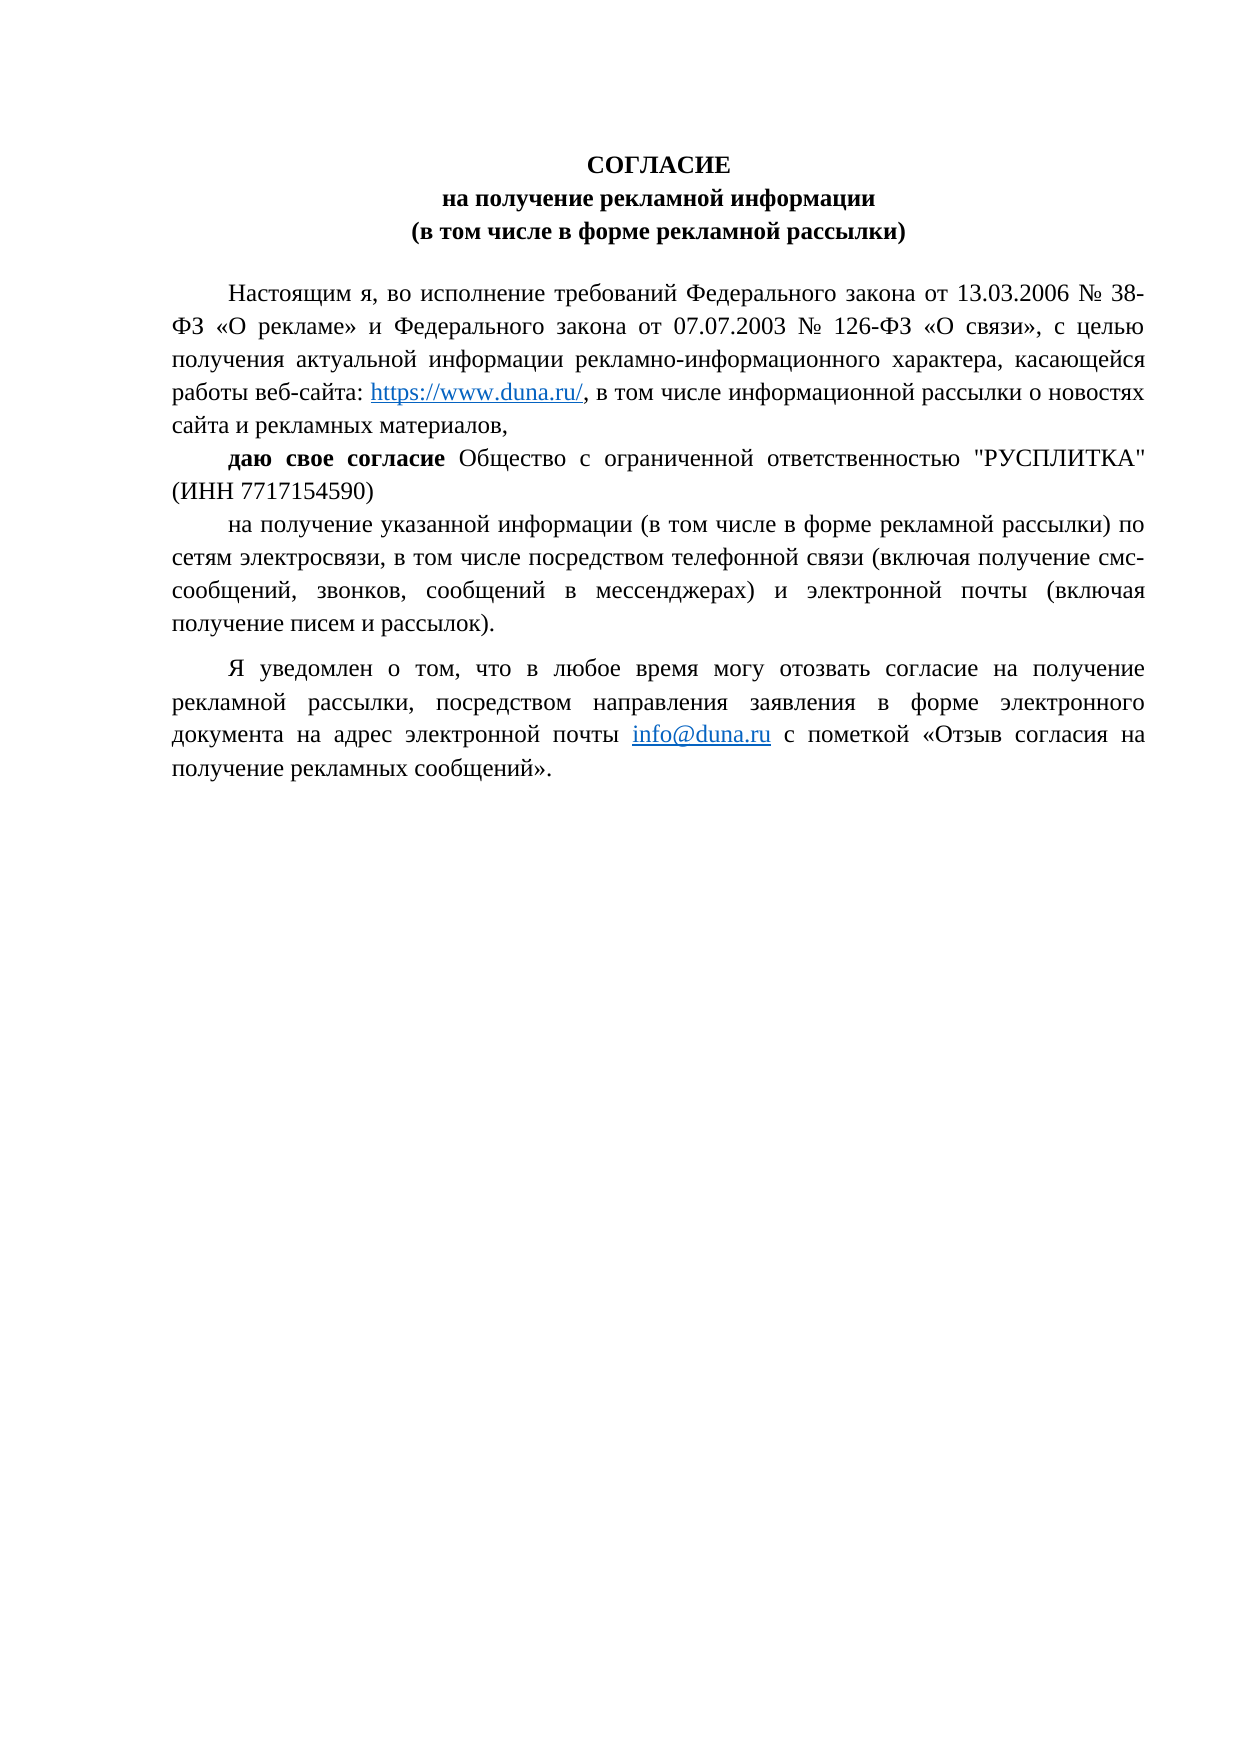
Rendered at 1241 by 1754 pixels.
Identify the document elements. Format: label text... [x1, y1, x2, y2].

text Я уведомлен о том, что в любое время могу отозвать согласие на получение рекламной рассылки, посредством направления заявления в форме электронного документа на адрес электронной почты info@duna.ru с пометкой «Отзыв согласия на получение рекламных сообщений». [172, 653, 1146, 781]
text на получение рекламной информации (в том числе в форме рекламной рассылки) [172, 183, 1146, 245]
text на получение указанной информации (в том числе в форме рекламной рассылки) по сетям электросвязи, в том числе посредством телефонной связи (включая получение смс-сообщений, звонков, сообщений в мессенджерах) и электронной почты (включая получение писем и рассылок). [172, 509, 1146, 637]
text Настоящим я, во исполнение требований Федерального закона от 13.03.2006 № 38-ФЗ «О рекламе» и Федерального закона от 07.07.2003 № 126-ФЗ «О связи», с целью получения актуальной информации рекламно-информационного характера, касающейся работы веб-сайта: https://www.duna.ru/, в том числе информационной рассылки о новостях сайта и рекламных материалов, [172, 278, 1146, 439]
text даю свое согласие Общество с ограниченной ответственностью "РУСПЛИТКА" (ИНН 7717154590) [172, 443, 1146, 505]
text СОГЛАСИЕ [172, 150, 1146, 179]
